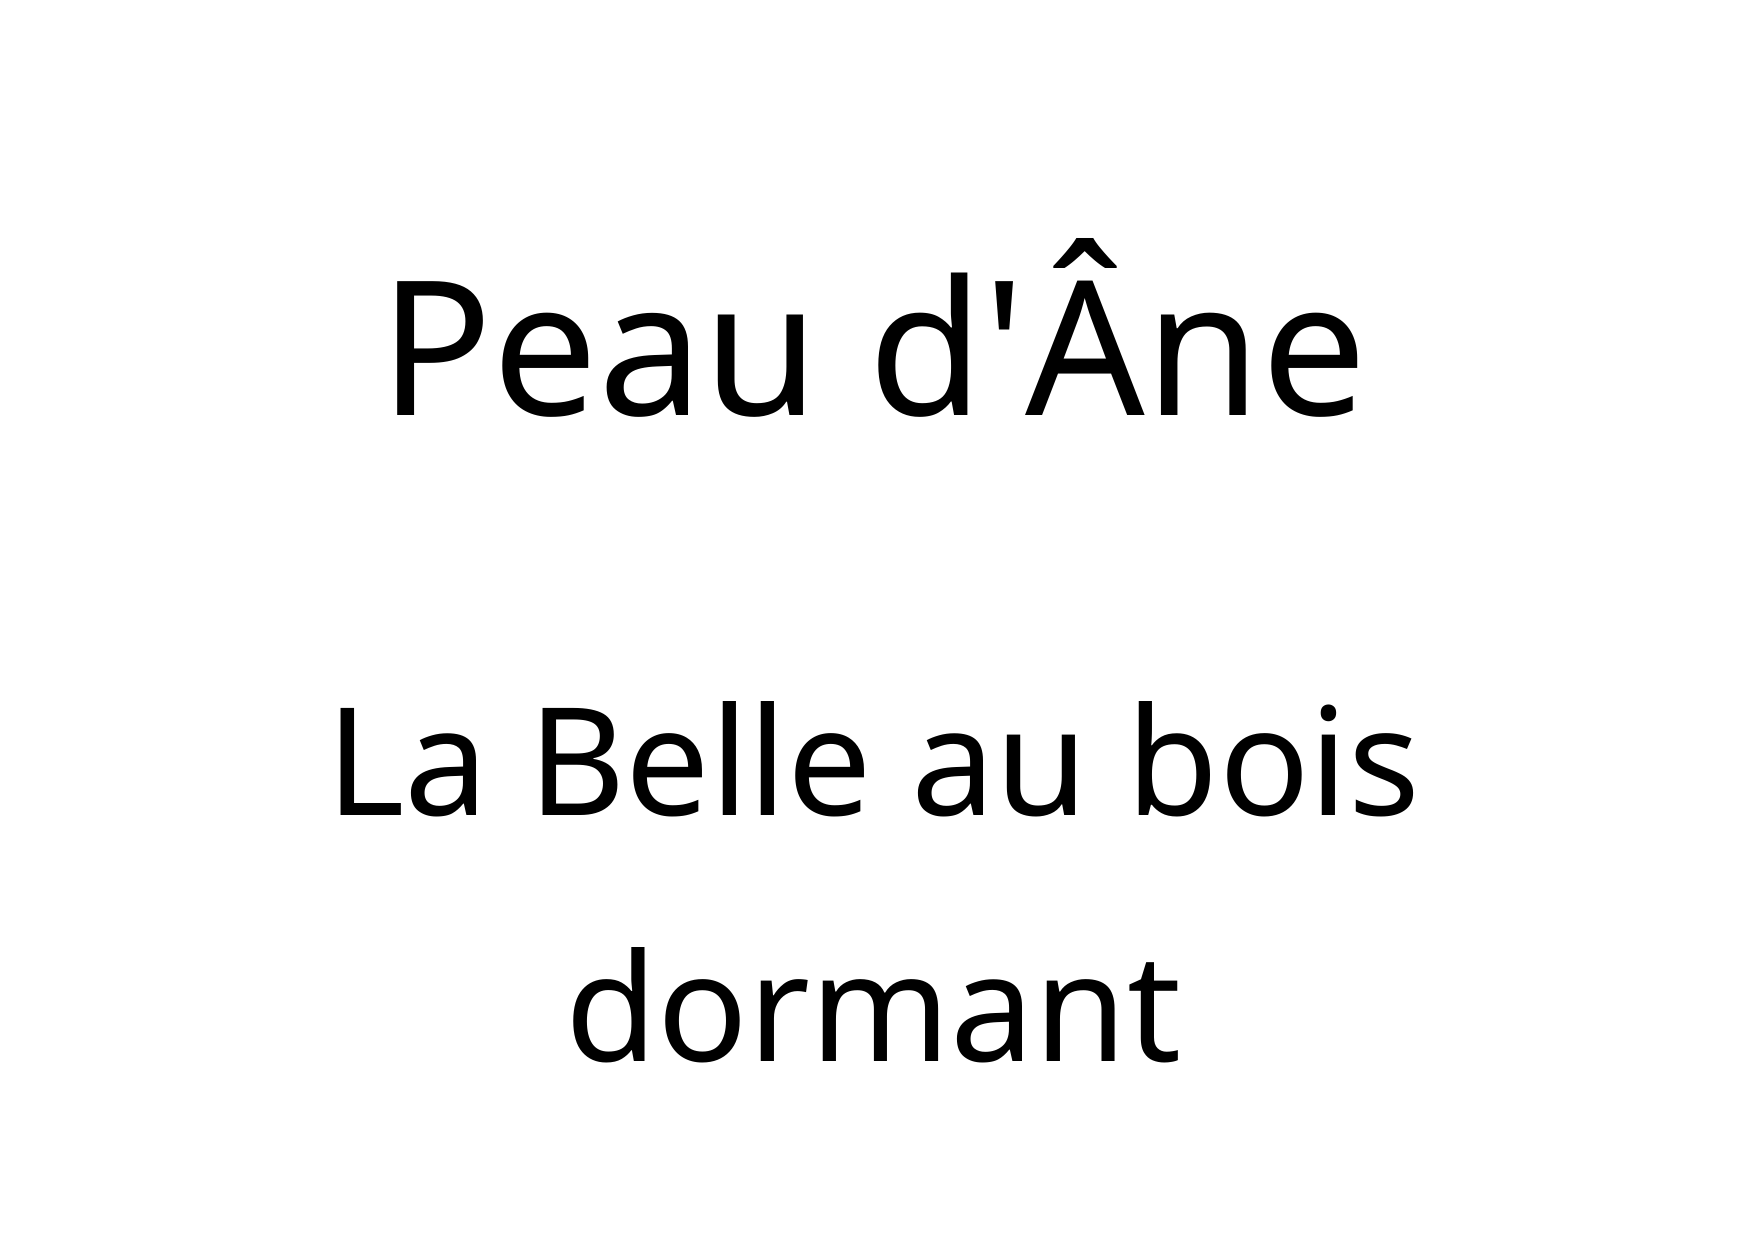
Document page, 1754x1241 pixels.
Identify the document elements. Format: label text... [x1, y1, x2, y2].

table_header Peau d'Âne [66, 77, 1681, 614]
table_cell La Belle au bois dormant [66, 614, 1681, 1152]
